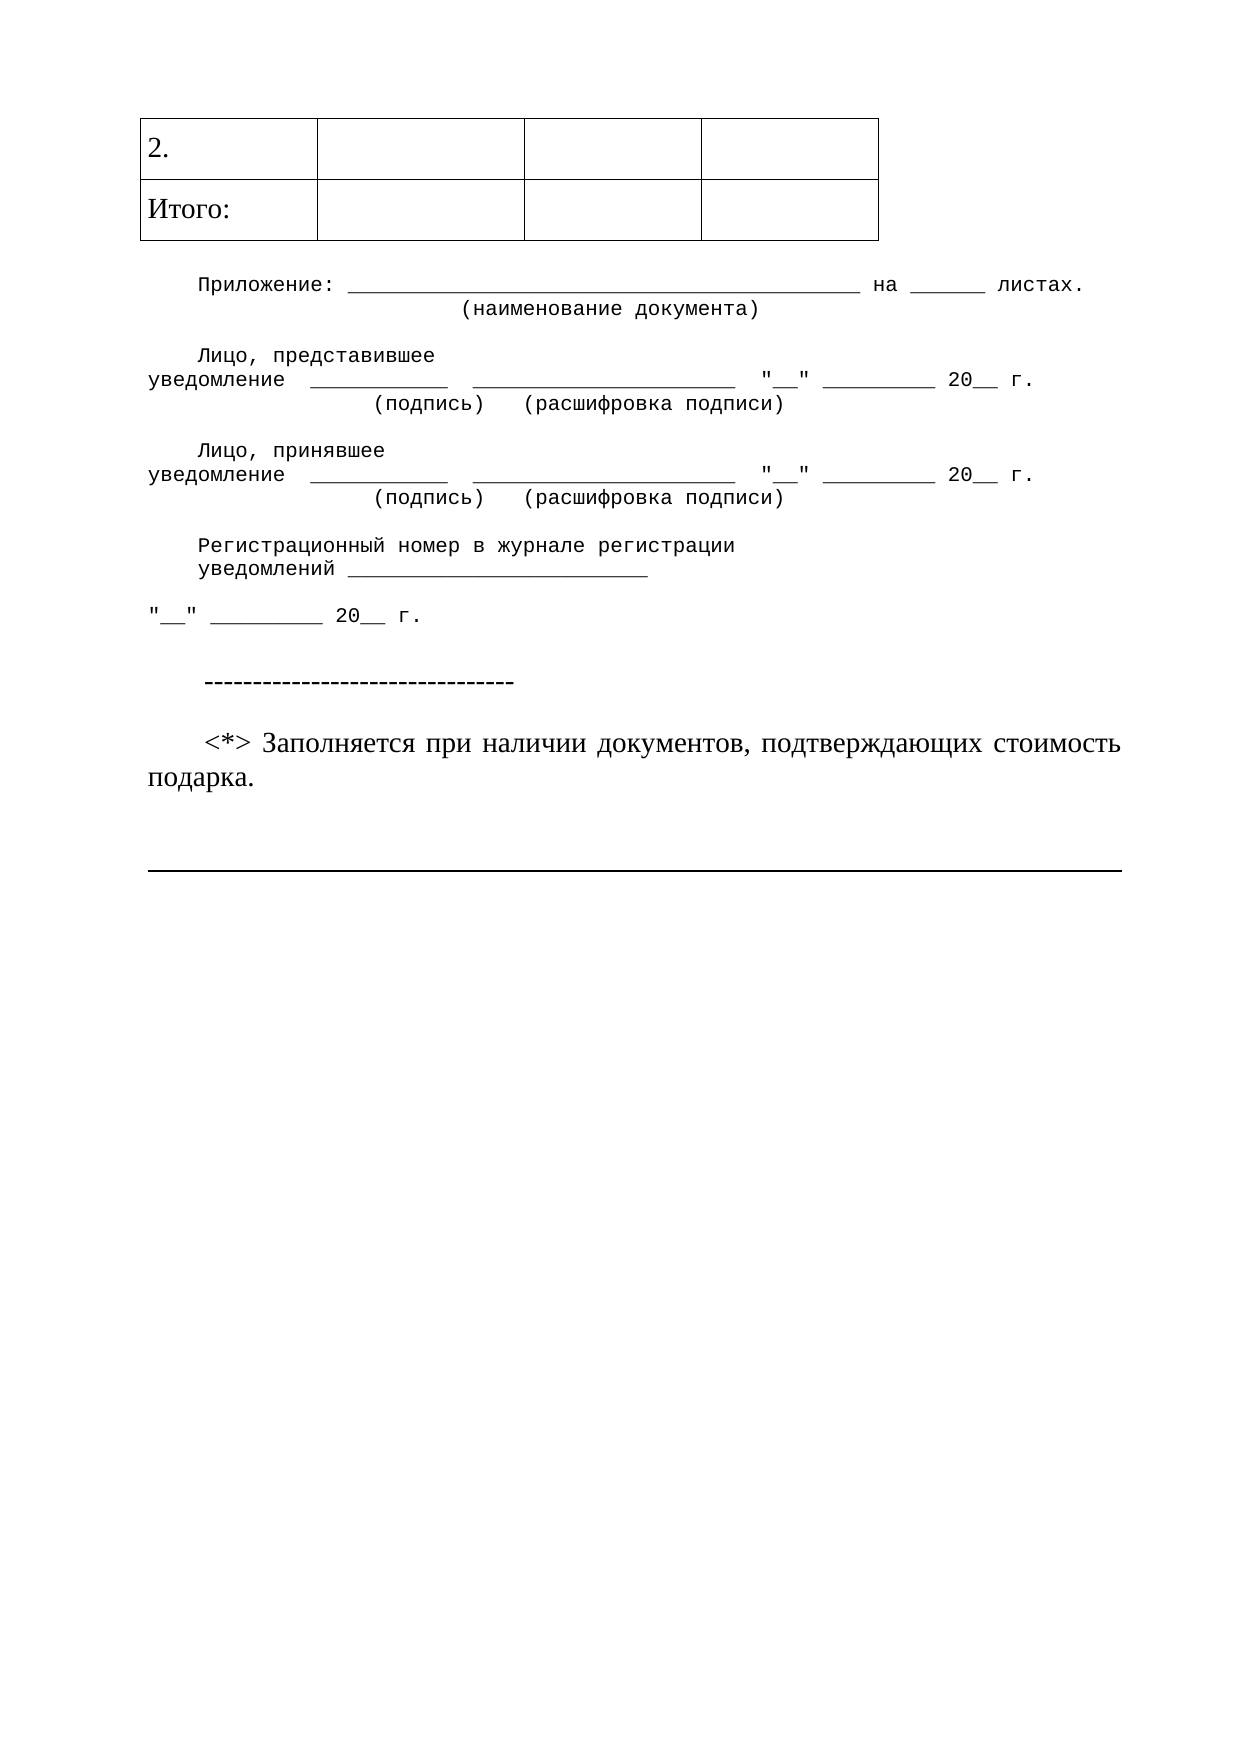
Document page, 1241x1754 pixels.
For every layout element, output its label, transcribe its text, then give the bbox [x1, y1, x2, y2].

text уведомление ___________ _____________________ "__" _________ 20__ г. [148, 369, 1122, 393]
table_cell [318, 180, 524, 240]
text уведомлений ________________________ [148, 558, 1122, 582]
table_cell [702, 119, 878, 179]
text Лицо, представившее [148, 345, 1122, 369]
text -------------------------------- [148, 663, 1122, 696]
text Лицо, принявшее [148, 440, 1122, 464]
text <*> Заполняется при наличии документов, подтверждающих стоимость подарка. [148, 725, 1122, 792]
table_cell [525, 180, 701, 240]
table_cell Итого: [141, 180, 317, 240]
table_cell 2. [141, 119, 317, 179]
table_cell [702, 180, 878, 240]
text (подпись) (расшифровка подписи) [148, 487, 1122, 511]
text (подпись) (расшифровка подписи) [148, 393, 1122, 416]
text "__" _________ 20__ г. [148, 606, 1122, 629]
table_cell [318, 119, 524, 179]
text Приложение: _________________________________________ на ______ листах. [148, 274, 1122, 298]
table_cell [525, 119, 701, 179]
text (наименование документа) [148, 298, 1122, 322]
text Регистрационный номер в журнале регистрации [148, 534, 1122, 558]
text уведомление ___________ _____________________ "__" _________ 20__ г. [148, 464, 1122, 487]
